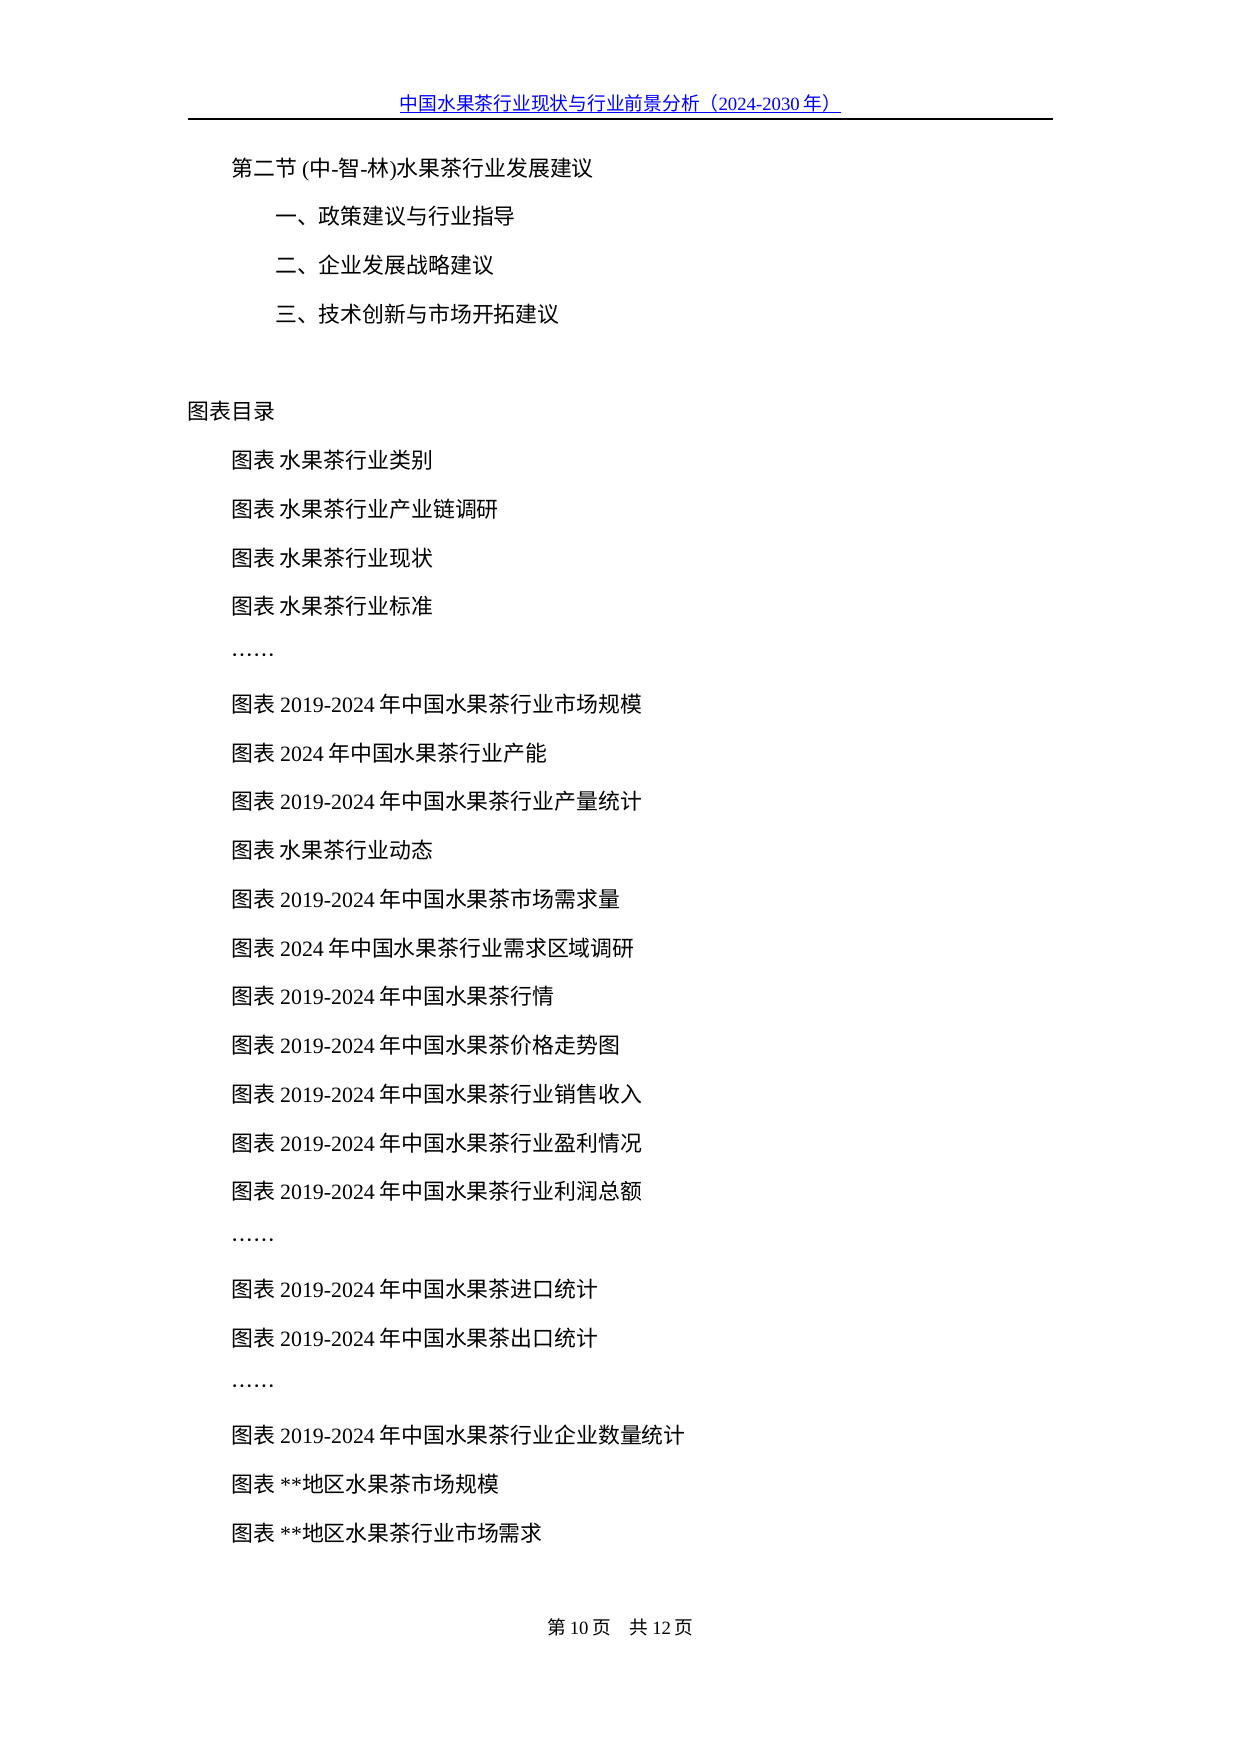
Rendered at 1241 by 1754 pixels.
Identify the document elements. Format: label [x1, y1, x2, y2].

text [187, 150, 1053, 1548]
